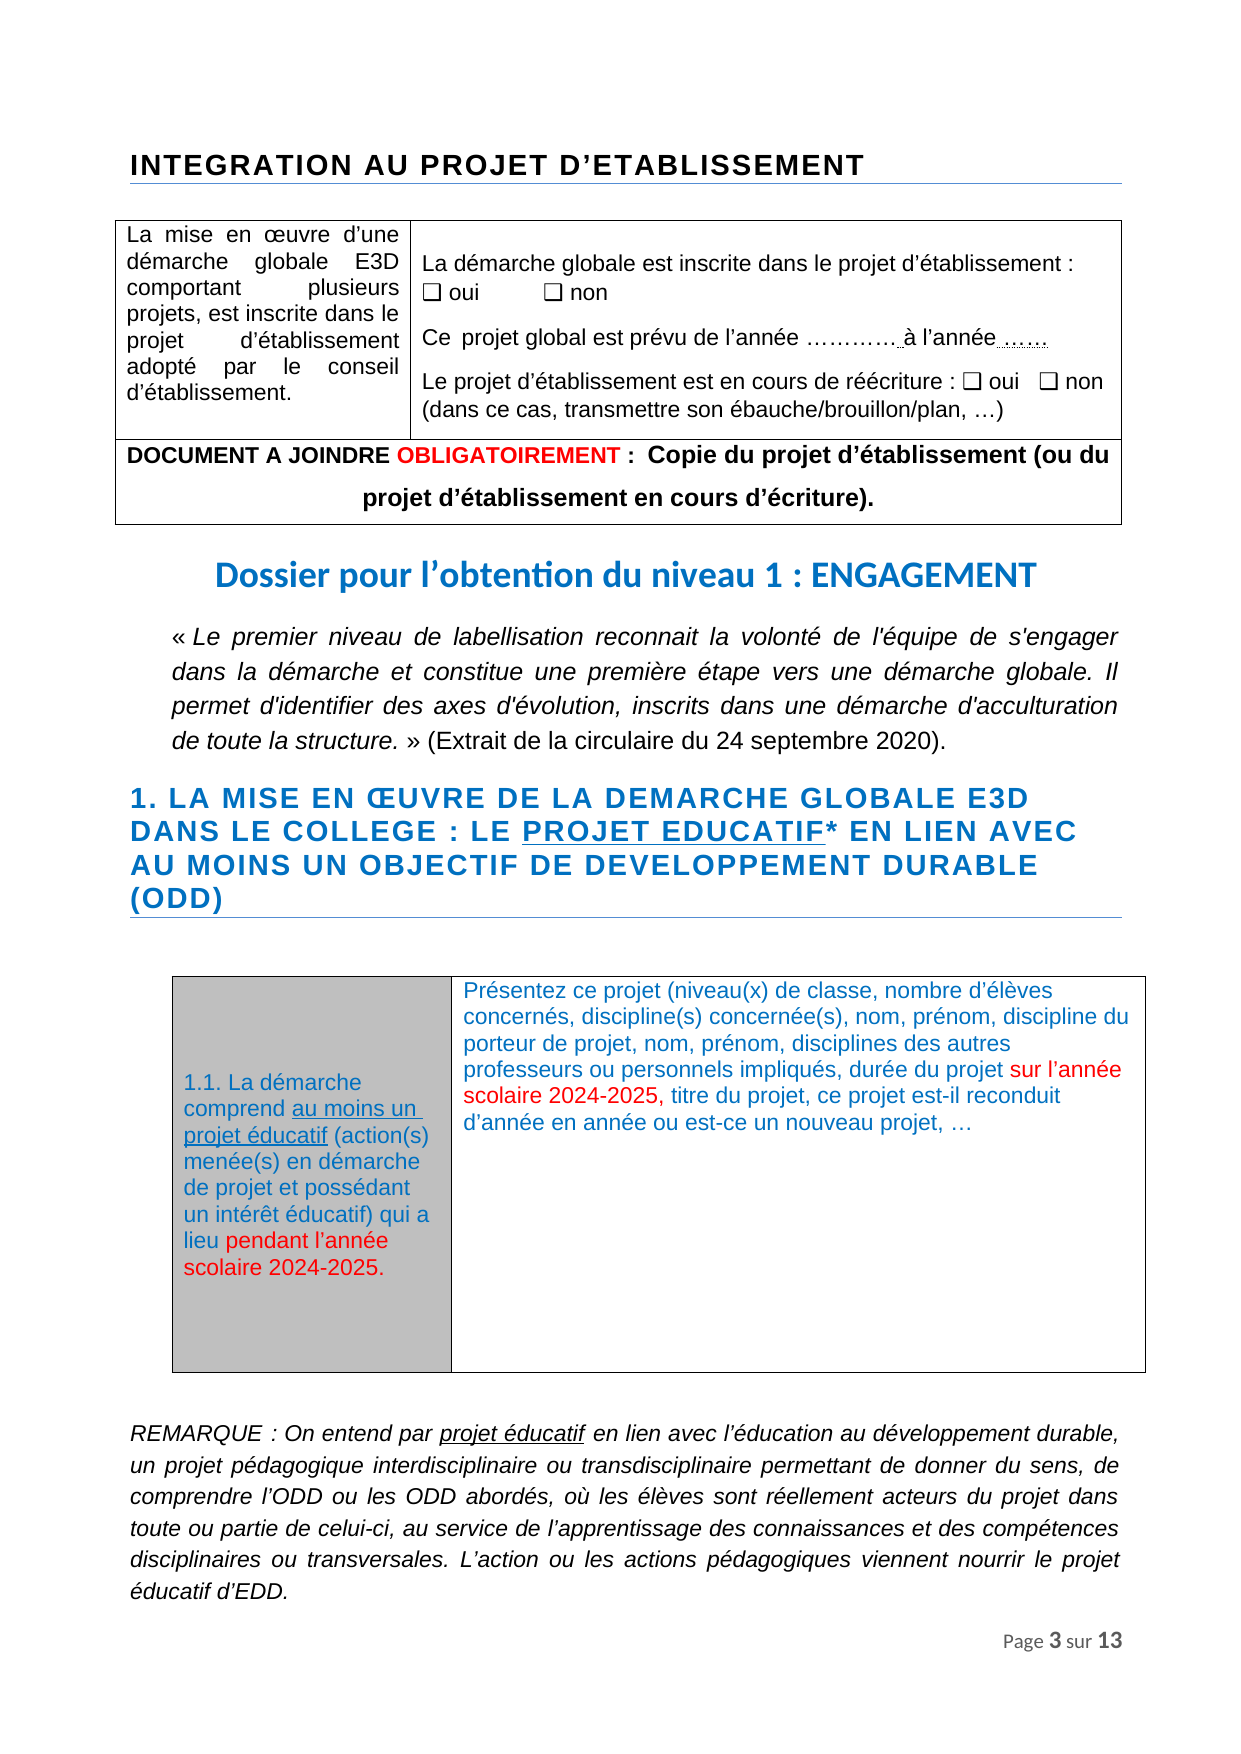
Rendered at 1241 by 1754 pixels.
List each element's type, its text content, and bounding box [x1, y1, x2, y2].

text « Le premier niveau de labellisation reconnait la volonté de l'équipe de s'engager dans la démarche et constitue une première étape vers une démarche globale. Il permet d'identifier des axes d'évolution, inscrits dans une démarche d'acculturation de toute la structure. » (Extrait de la circulaire du 24 septembre 2020). [172, 622, 1122, 754]
table_cell DOCUMENT A JOINDRE OBLIGATOIREMENT : Copie du projet d’établissement (ou du projet d’établissement en cours d’écriture). [116, 440, 1121, 524]
table_header Présentez ce projet (niveau(x) de classe, nombre d’élèves concernés, discipline(s) concernée(s), nom, prénom, discipline du porteur de projet, nom, prénom, disciplines des autres professeurs ou personnels impliqués, durée du projet sur l’année scolaire 2024-2025, titre du projet, ce projet est-il reconduit d’année en année ou est-ce un nouveau projet, … [452, 977, 1145, 1372]
subtitle INTEGRATION AU PROJET D’ETABLISSEMENT [130, 148, 1122, 183]
table_header La mise en œuvre d’une démarche globale E3D comportant plusieurs projets, est inscrite dans le projet d’établissement adopté par le conseil d’établissement. [116, 221, 410, 439]
text Dossier pour l’obtention du niveau 1 : ENGAGEMENT [130, 551, 1122, 596]
table_header 1.1. La démarche comprend au moins un projet éducatif (action(s) menée(s) en démarche de projet et possédant un intérêt éducatif) qui a lieu pendant l’année scolaire 2024-2025. [173, 977, 451, 1372]
table_header La démarche globale est inscrite dans le projet d’établissement : ❑ oui ❑ non Ce projet global est prévu de l’année ………… à l’année …… Le projet d’établissement est en cours de réécriture : ❑ oui ❑ non (dans ce cas, transmettre son ébauche/brouillon/plan, …) [411, 221, 1121, 439]
text REMARQUE : On entend par projet éducatif en lien avec l’éducation au développement durable, un projet pédagogique interdisciplinaire ou transdisciplinaire permettant de donner du sens, de comprendre l’ODD ou les ODD abordés, où les élèves sont réellement acteurs du projet dans toute ou partie de celui-ci, au service de l’apprentissage des connaissances et des compétences disciplinaires ou transversales. L’action ou les actions pédagogiques viennent nourrir le projet éducatif d’EDD. [130, 1420, 1122, 1604]
subtitle 1. LA MISE EN ŒUVRE DE LA DEMARCHE GLOBALE E3D DANS LE COLLEGE : LE PROJET EDUCATIF* EN LIEN AVEC AU MOINS UN OBJECTIF DE DEVELOPPEMENT DURABLE (ODD) [130, 781, 1122, 917]
